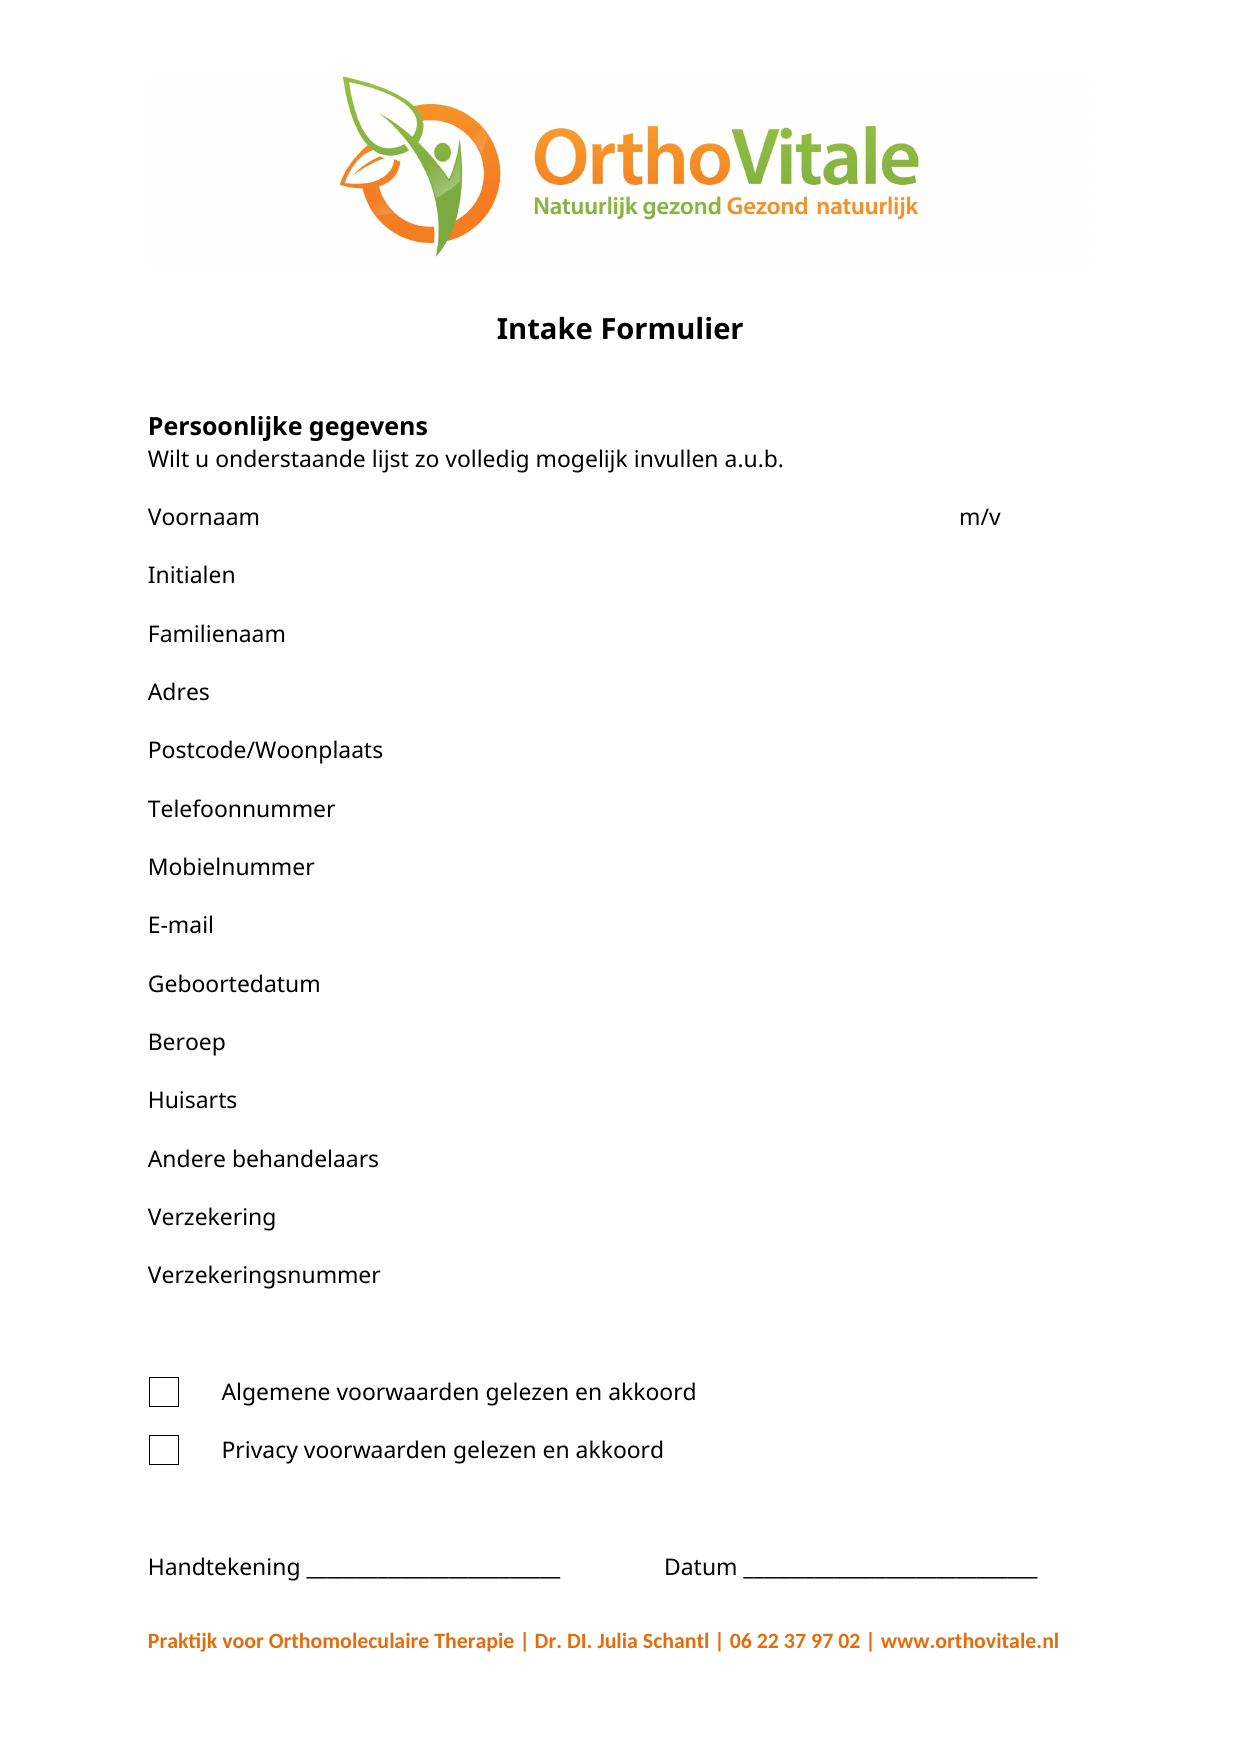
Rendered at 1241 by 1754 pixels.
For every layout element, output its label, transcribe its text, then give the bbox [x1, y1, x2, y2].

text Andere behandelaars [148, 1143, 1093, 1174]
text Wilt u onderstaande lijst zo volledig mogelijk invullen a.u.b. [148, 443, 1093, 474]
text Handtekening _________________________ Datum _____________________________ [148, 1551, 1093, 1582]
text Initialen [148, 559, 1093, 591]
text Privacy voorwaarden gelezen en akkoord [148, 1434, 1093, 1466]
text Geboortedatum [148, 968, 1093, 999]
text Voornaam m/v [148, 501, 1093, 532]
text Adres [148, 676, 1093, 707]
text Telefoonnummer [148, 793, 1093, 824]
text Postcode/Woonplaats [148, 734, 1093, 766]
subtitle Persoonlijke gegevens [148, 408, 1093, 443]
text Algemene voorwaarden gelezen en akkoord [148, 1376, 1093, 1407]
text Beroep [148, 1026, 1093, 1057]
text E-mail [148, 909, 1093, 941]
text Mobielnummer [148, 851, 1093, 882]
text Familienaam [148, 618, 1093, 649]
subtitle Intake Formulier [148, 308, 1093, 348]
picture [147, 73, 1093, 271]
text Verzekeringsnummer [148, 1259, 1093, 1291]
text Verzekering [148, 1201, 1093, 1232]
text Huisarts [148, 1084, 1093, 1116]
